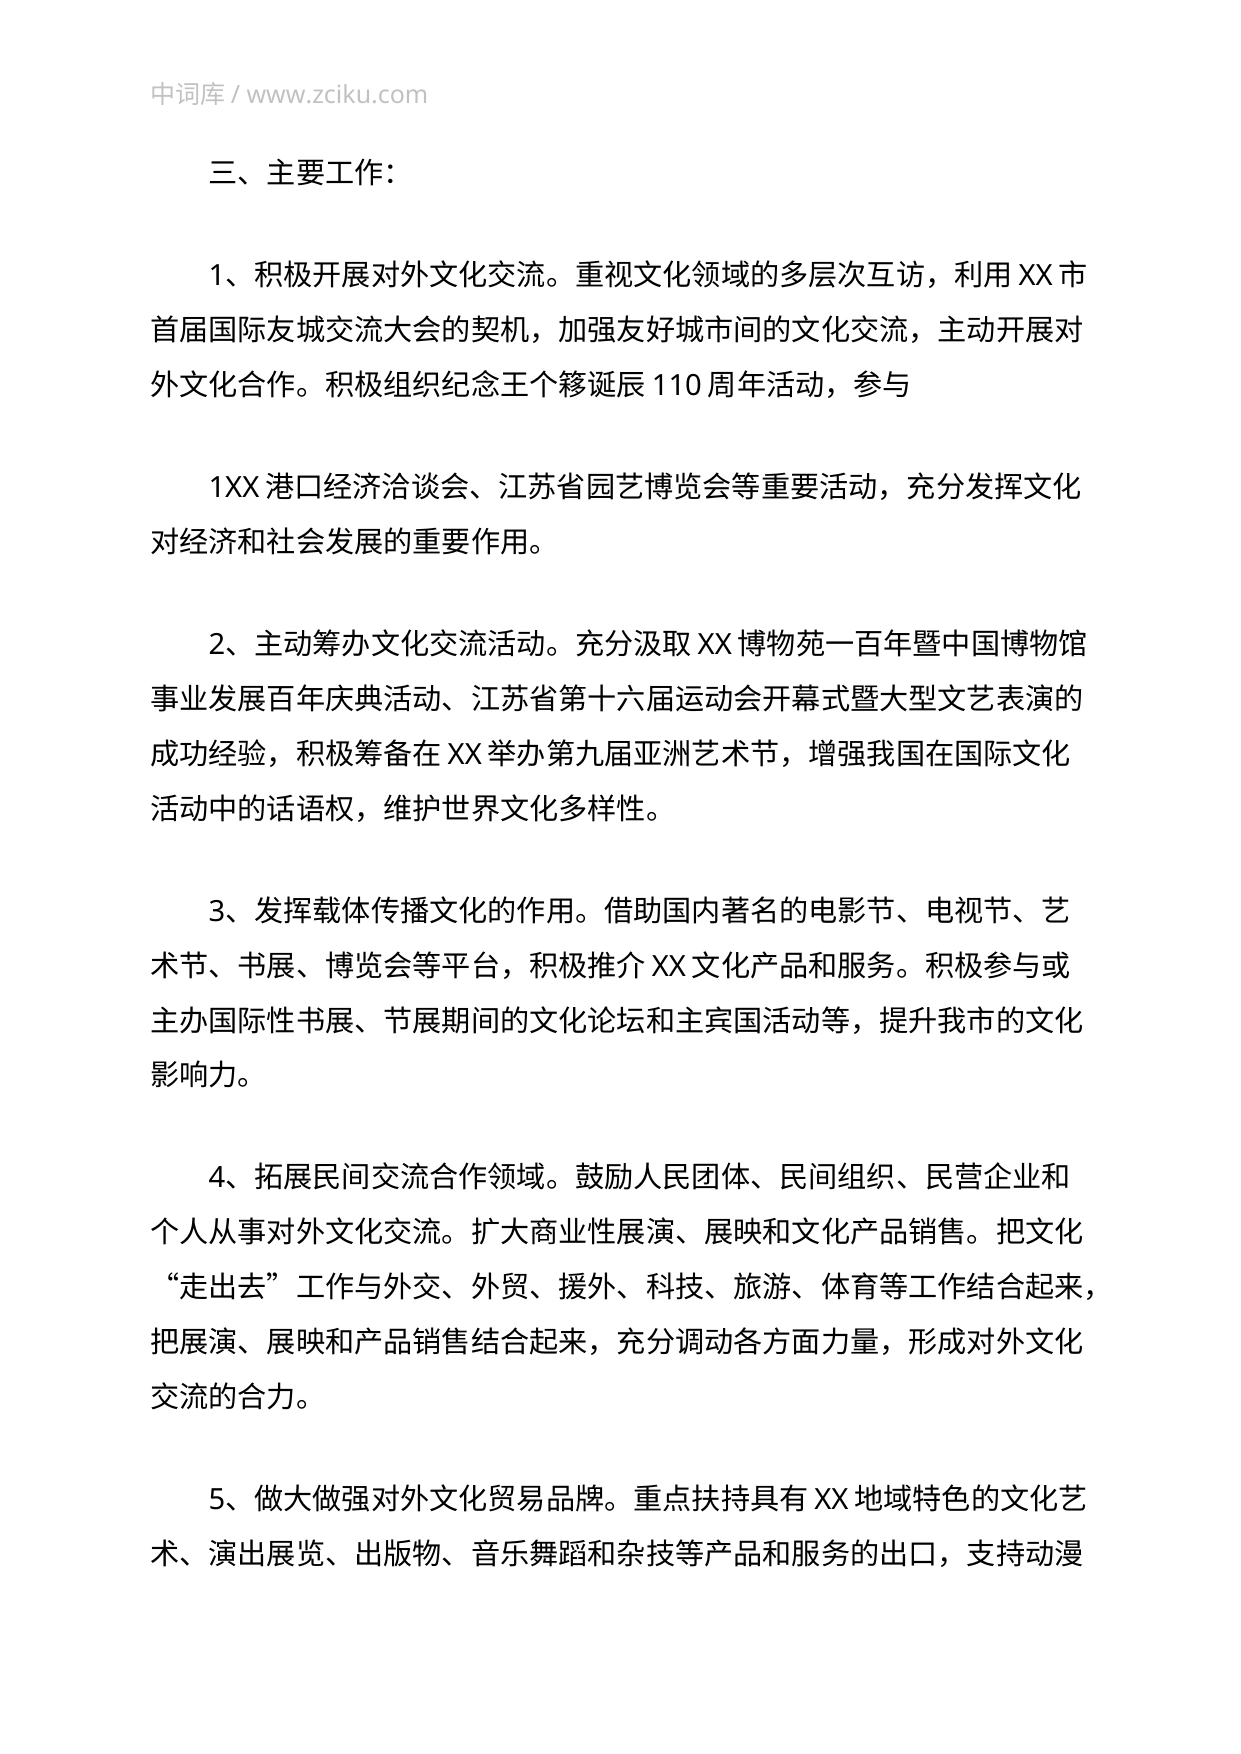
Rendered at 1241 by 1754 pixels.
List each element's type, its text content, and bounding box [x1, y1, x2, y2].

text 3、发挥载体传播文化的作用。借助国内著名的电影节、电视节、艺术节、书展、博览会等平台，积极推介XX文化产品和服务。积极参与或主办国际性书展、节展期间的文化论坛和主宾国活动等，提升我市的文化影响力。 [150, 887, 1090, 1094]
text 1、积极开展对外文化交流。重视文化领域的多层次互访，利用XX市首届国际友城交流大会的契机，加强友好城市间的文化交流，主动开展对外文化合作。积极组织纪念王个簃诞辰110周年活动，参与 [150, 252, 1090, 404]
text 1XX港口经济洽谈会、江苏省园艺博览会等重要活动，充分发挥文化对经济和社会发展的重要作用。 [150, 464, 1090, 561]
text 三、主要工作： [150, 150, 1090, 192]
text 4、拓展民间交流合作领域。鼓励人民团体、民间组织、民营企业和个人从事对外文化交流。扩大商业性展演、展映和文化产品销售。把文化“走出去”工作与外交、外贸、援外、科技、旅游、体育等工作结合起来，把展演、展映和产品销售结合起来，充分调动各方面力量，形成对外文化交流的合力。 [150, 1154, 1090, 1416]
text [150, 1475, 1090, 1572]
text 2、主动筹办文化交流活动。充分汲取XX博物苑一百年暨中国博物馆事业发展百年庆典活动、江苏省第十六届运动会开幕式暨大型文艺表演的成功经验，积极筹备在XX举办第九届亚洲艺术节，增强我国在国际文化活动中的话语权，维护世界文化多样性。 [150, 620, 1090, 828]
